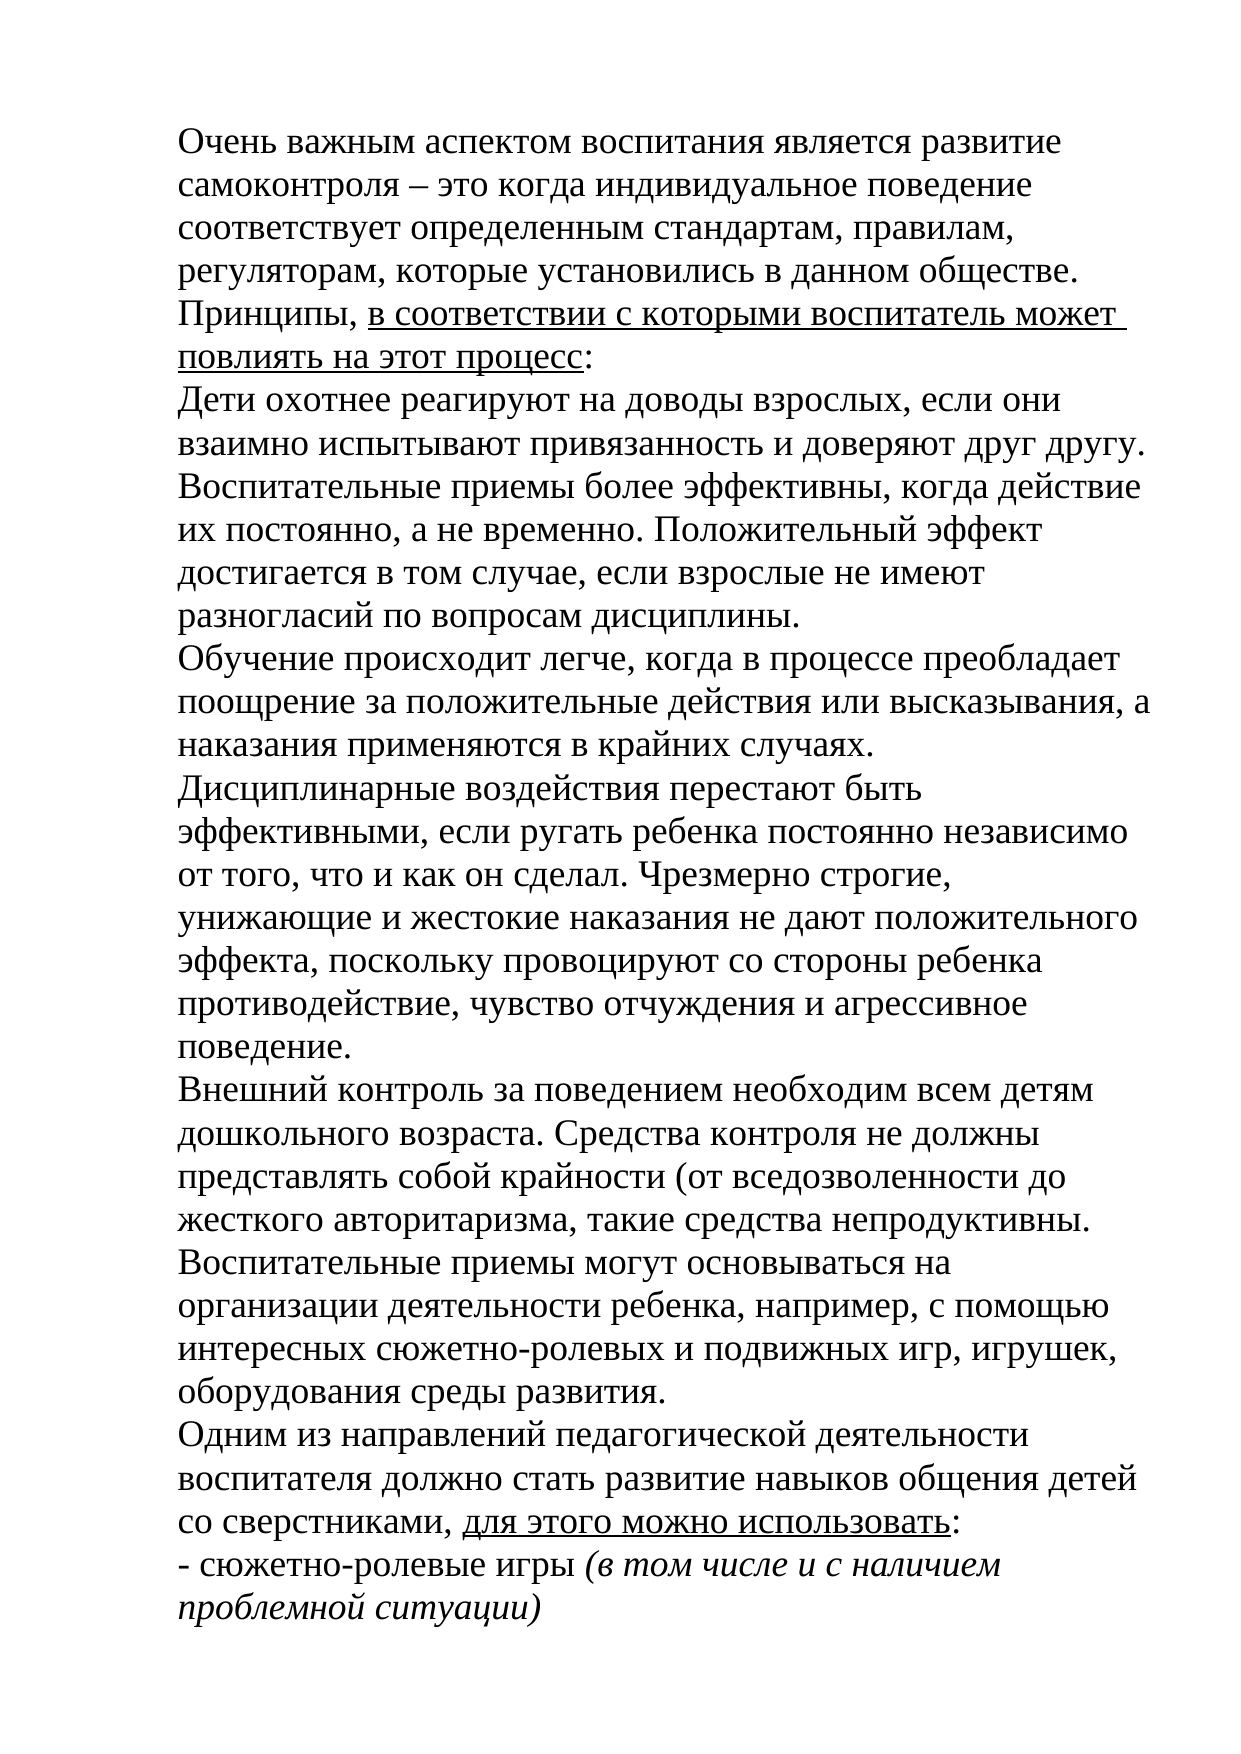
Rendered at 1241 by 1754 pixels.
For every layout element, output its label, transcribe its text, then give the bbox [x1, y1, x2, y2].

text Принципы, в соответствии с которыми воспитатель может повлиять на этот процесс: [177, 291, 1152, 377]
text Обучение происходит легче, когда в процессе преобладает поощрение за положительные действия или высказывания, а наказания применяются в крайних случаях. Дисциплинарные воздействия перестают быть эффективными, если ругать ребенка постоянно независимо от того, что и как он сделал. Чрезмерно строгие, унижающие и жестокие наказания не дают положительного эффекта, поскольку провоцируют со стороны ребенка противодействие, чувство отчуждения и агрессивное поведение. [177, 636, 1152, 1067]
text Внешний контроль за поведением необходим всем детям дошкольного возраста. Средства контроля не должны представлять собой крайности (от вседозволенности до жесткого авторитаризма, такие средства непродуктивны. Воспитательные приемы могут основываться на организации деятельности ребенка, например, с помощью интересных сюжетно-ролевых и подвижных игр, игрушек, оборудования среды развития. [177, 1067, 1152, 1412]
text - сюжетно-ролевые игры (в том числе и с наличием проблемной ситуации) [177, 1541, 1152, 1627]
text Воспитательные приемы более эффективны, когда действие их постоянно, а не временно. Положительный эффект достигается в том случае, если взрослые не имеют разногласий по вопросам дисциплины. [177, 463, 1152, 636]
text Очень важным аспектом воспитания является развитие самоконтроля – это когда индивидуальное поведение соответствует определенным стандартам, правилам, регуляторам, которые установились в данном обществе. [177, 118, 1152, 291]
text Дети охотнее реагируют на доводы взрослых, если они взаимно испытывают привязанность и доверяют друг другу. [177, 377, 1152, 463]
text Одним из направлений педагогической деятельности воспитателя должно стать развитие навыков общения детей со сверстниками, для этого можно использовать: [177, 1412, 1152, 1541]
